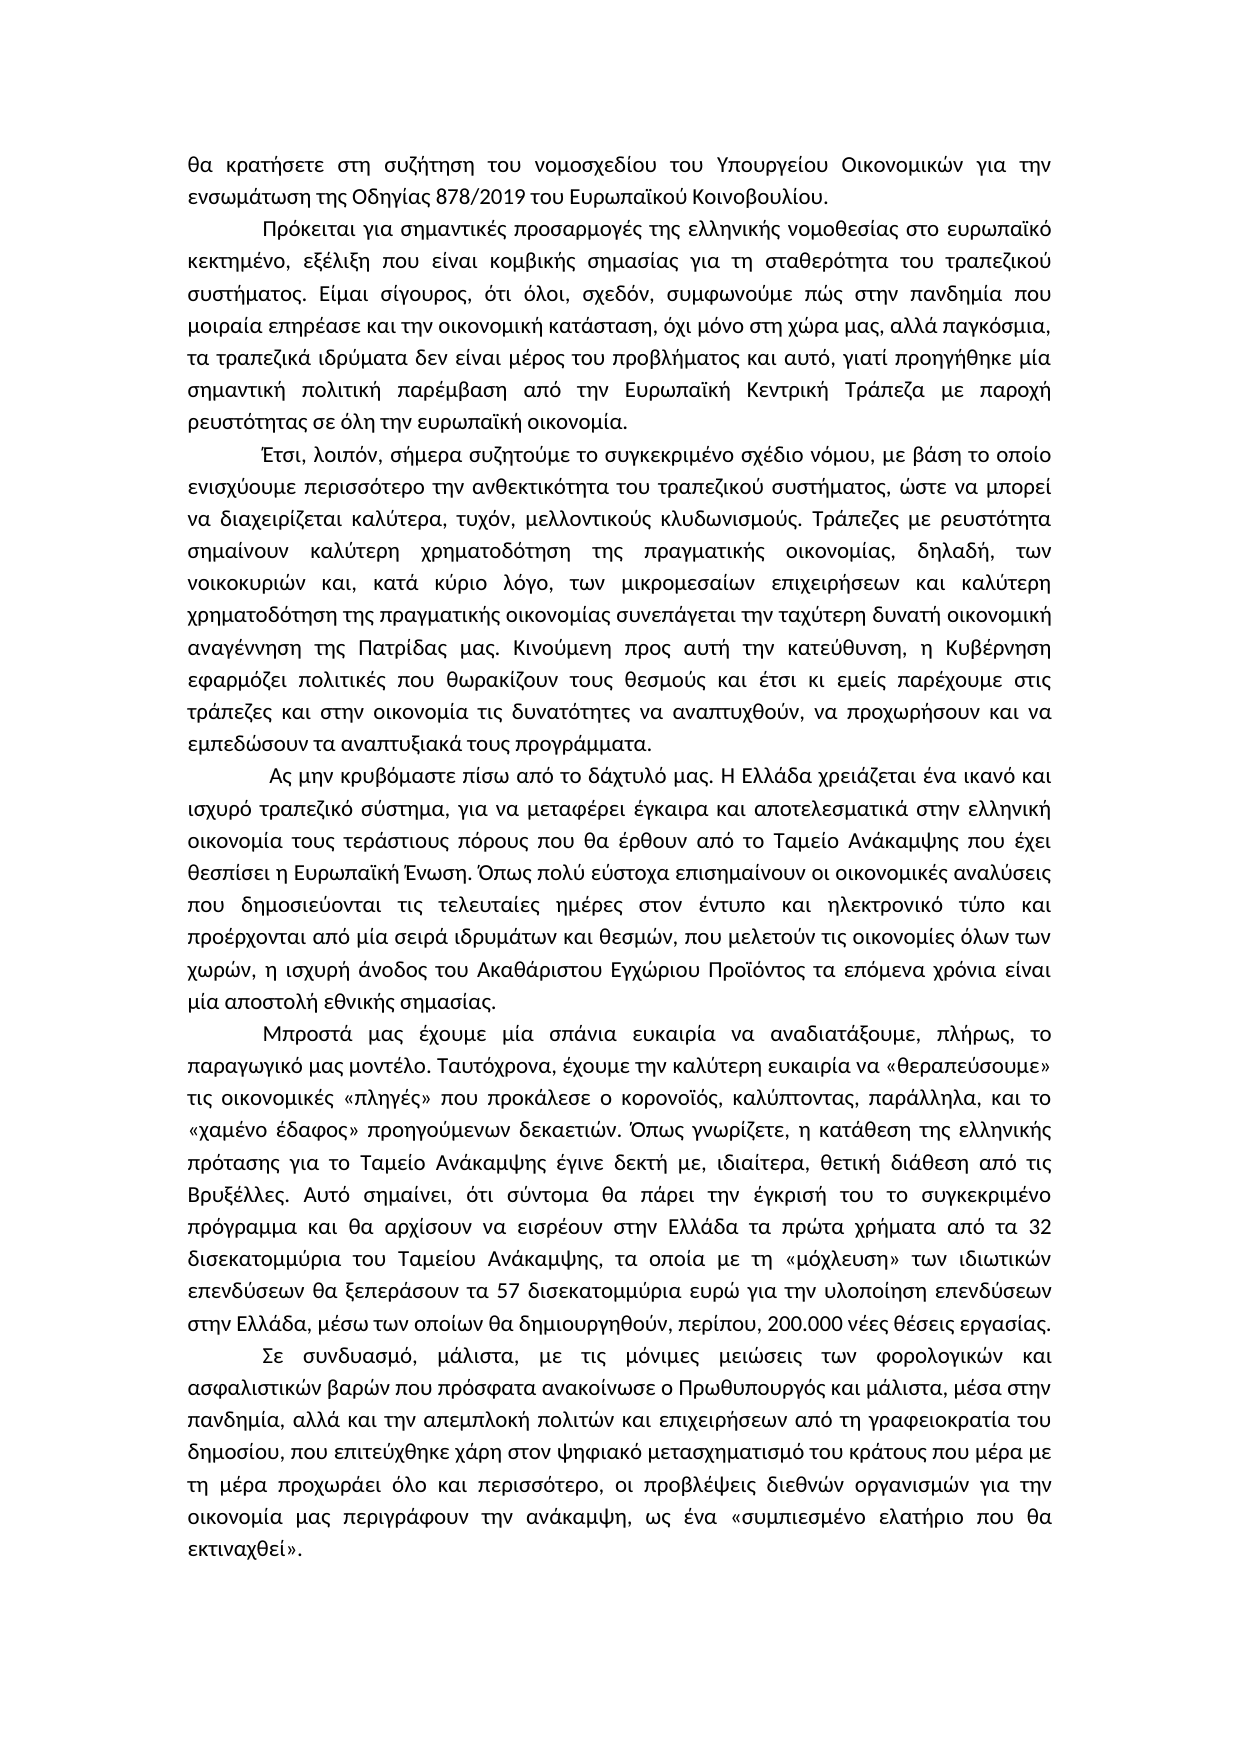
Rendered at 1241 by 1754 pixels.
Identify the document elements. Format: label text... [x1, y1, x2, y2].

text Πρόκειται για σημαντικές προσαρμογές της ελληνικής νομοθεσίας στο ευρωπαϊκό κεκτημένο, εξέλιξη που είναι κομβικής σημασίας για τη σταθερότητα του τραπεζικού συστήματος. Είμαι σίγουρος, ότι όλοι, σχεδόν, συμφωνούμε πώς στην πανδημία που μοιραία επηρέασε και την οικονομική κατάσταση, όχι μόνο στη χώρα μας, αλλά παγκόσμια, τα τραπεζικά ιδρύματα δεν είναι μέρος του προβλήματος και αυτό, γιατί προηγήθηκε μία σημαντική πολιτική παρέμβαση από την Ευρωπαϊκή Κεντρική Τράπεζα με παροχή ρευστότητας σε όλη την ευρωπαϊκή οικονομία. [187, 214, 1053, 436]
text Μπροστά μας έχουμε μία σπάνια ευκαιρία να αναδιατάξουμε, πλήρως, το παραγωγικό μας μοντέλο. Ταυτόχρονα, έχουμε την καλύτερη ευκαιρία να «θεραπεύσουμε» τις οικονομικές «πληγές» που προκάλεσε ο κορονοϊός, καλύπτοντας, παράλληλα, και το «χαμένο έδαφος» προηγούμενων δεκαετιών. Όπως γνωρίζετε, η κατάθεση της ελληνικής πρότασης για το Ταμείο Ανάκαμψης έγινε δεκτή με, ιδιαίτερα, θετική διάθεση από τις Βρυξέλλες. Αυτό σημαίνει, ότι σύντομα θα πάρει την έγκρισή του το συγκεκριμένο πρόγραμμα και θα αρχίσουν να εισρέουν στην Ελλάδα τα πρώτα χρήματα από τα 32 δισεκατομμύρια του Ταμείου Ανάκαμψης, τα οποία με τη «μόχλευση» των ιδιωτικών επενδύσεων θα ξεπεράσουν τα 57 δισεκατομμύρια ευρώ για την υλοποίηση επενδύσεων στην Ελλάδα, μέσω των οποίων θα δημιουργηθούν, περίπου, 200.000 νέες θέσεις εργασίας. [187, 1019, 1053, 1337]
text Σε συνδυασμό, μάλιστα, με τις μόνιμες μειώσεις των φορολογικών και ασφαλιστικών βαρών που πρόσφατα ανακοίνωσε ο Πρωθυπουργός και μάλιστα, μέσα στην πανδημία, αλλά και την απεμπλοκή πολιτών και επιχειρήσεων από τη γραφειοκρατία του δημοσίου, που επιτεύχθηκε χάρη στον ψηφιακό μετασχηματισμό του κράτους που μέρα με τη μέρα προχωράει όλο και περισσότερο, οι προβλέψεις διεθνών οργανισμών για την οικονομία μας περιγράφουν την ανάκαμψη, ως ένα «συμπιεσμένο ελατήριο που θα εκτιναχθεί». [187, 1341, 1053, 1562]
text Έτσι, λοιπόν, σήμερα συζητούμε το συγκεκριμένο σχέδιο νόμου, με βάση το οποίο ενισχύουμε περισσότερο την ανθεκτικότητα του τραπεζικού συστήματος, ώστε να μπορεί να διαχειρίζεται καλύτερα, τυχόν, μελλοντικούς κλυδωνισμούς. Τράπεζες με ρευστότητα σημαίνουν καλύτερη χρηματοδότηση της πραγματικής οικονομίας, δηλαδή, των νοικοκυριών και, κατά κύριο λόγο, των μικρομεσαίων επιχειρήσεων και καλύτερη χρηματοδότηση της πραγματικής οικονομίας συνεπάγεται την ταχύτερη δυνατή οικονομική αναγέννηση της Πατρίδας μας. Κινούμενη προς αυτή την κατεύθυνση, η Κυβέρνηση εφαρμόζει πολιτικές που θωρακίζουν τους θεσμούς και έτσι κι εμείς παρέχουμε στις τράπεζες και στην οικονομία τις δυνατότητες να αναπτυχθούν, να προχωρήσουν και να εμπεδώσουν τα αναπτυξιακά τους προγράμματα. [187, 440, 1053, 757]
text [187, 150, 1053, 210]
text Ας μην κρυβόμαστε πίσω από το δάχτυλό μας. Η Ελλάδα χρειάζεται ένα ικανό και ισχυρό τραπεζικό σύστημα, για να μεταφέρει έγκαιρα και αποτελεσματικά στην ελληνική οικονομία τους τεράστιους πόρους που θα έρθουν από το Ταμείο Ανάκαμψης που έχει θεσπίσει η Ευρωπαϊκή Ένωση. Όπως πολύ εύστοχα επισημαίνουν οι οικονομικές αναλύσεις που δημοσιεύονται τις τελευταίες ημέρες στον έντυπο και ηλεκτρονικό τύπο και προέρχονται από μία σειρά ιδρυμάτων και θεσμών, που μελετούν τις οικονομίες όλων των χωρών, η ισχυρή άνοδος του Ακαθάριστου Εγχώριου Προϊόντος τα επόμενα χρόνια είναι μία αποστολή εθνικής σημασίας. [187, 762, 1053, 1015]
